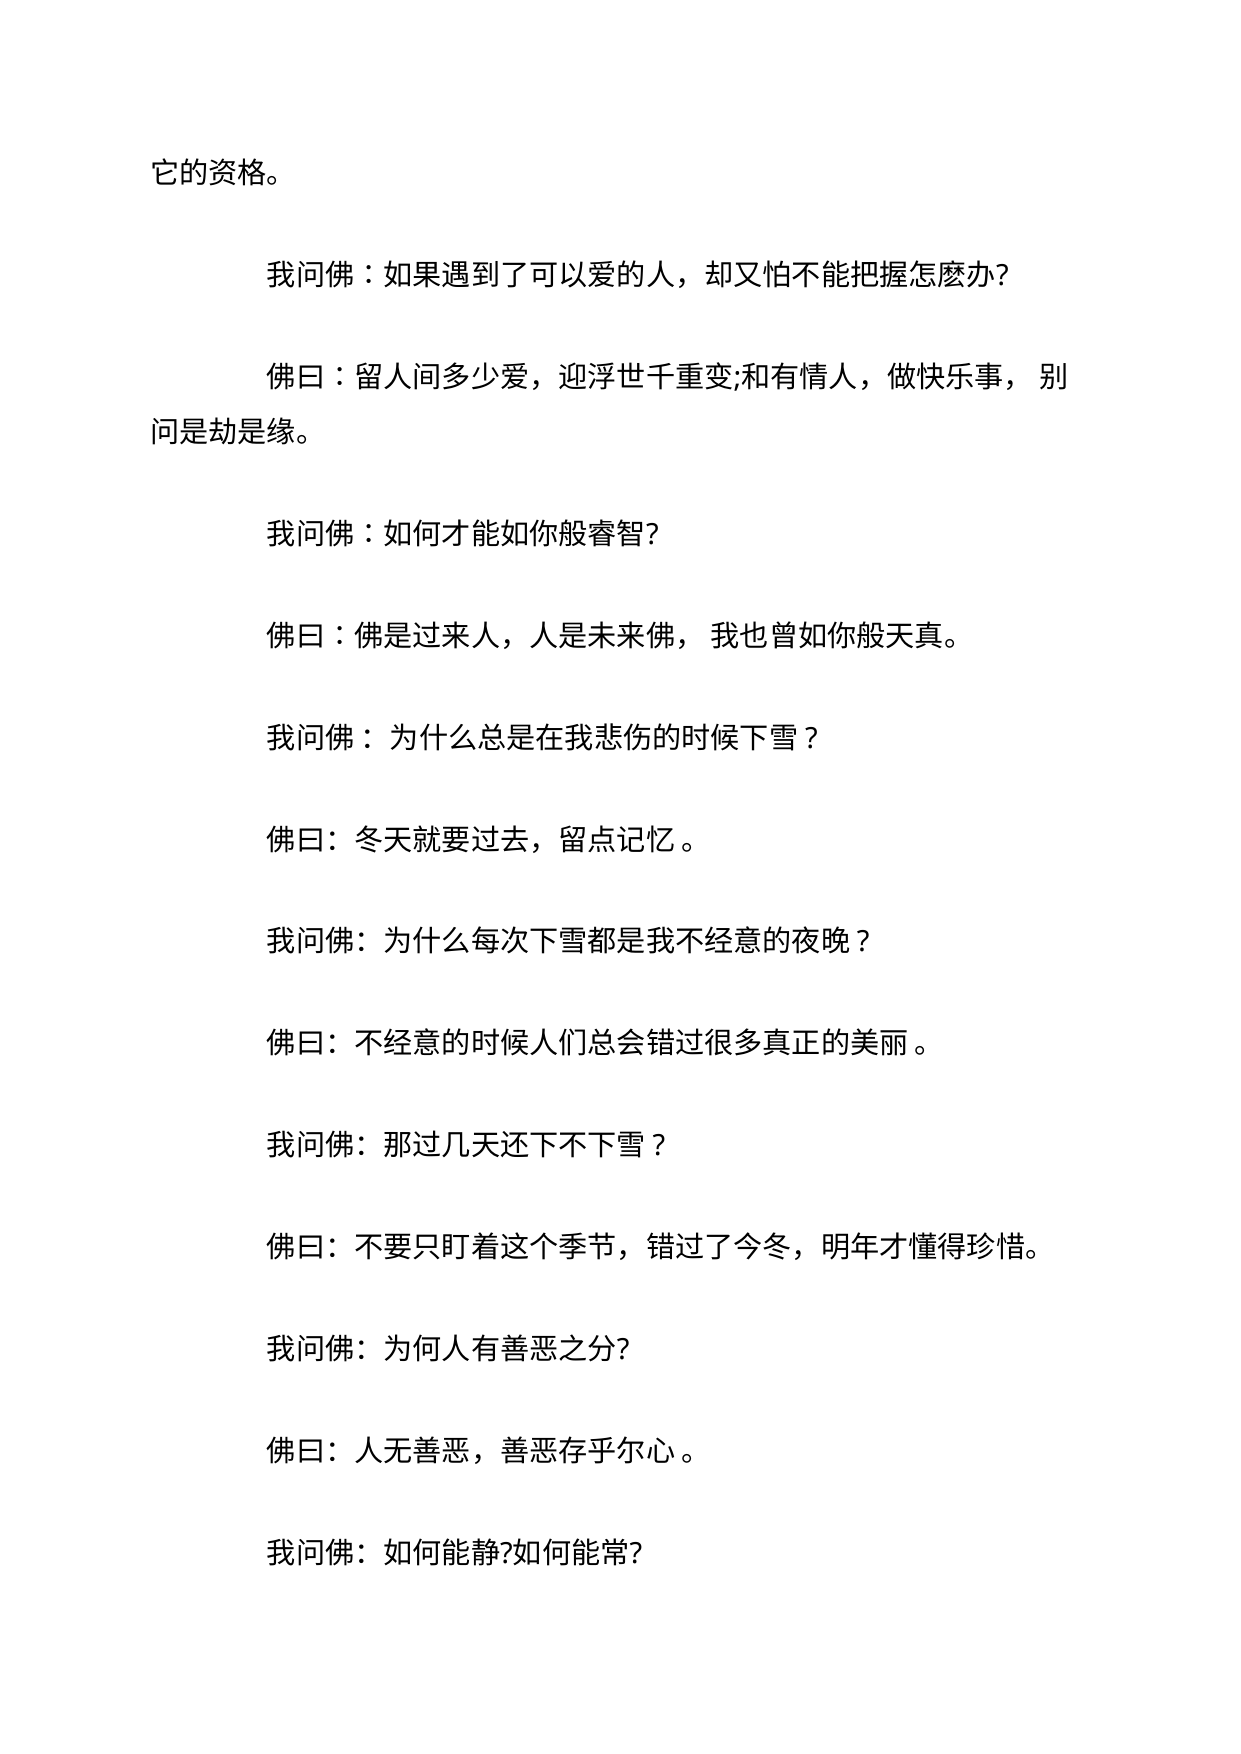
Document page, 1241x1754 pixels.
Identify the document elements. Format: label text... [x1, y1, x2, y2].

text 佛曰∶留人间多少爱，迎浮世千重变;和有情人，做快乐事， 别问是劫是缘。 [150, 354, 1090, 451]
text 我问佛 ：为什么总是在我悲伤的时候下雪 ? [150, 714, 1090, 757]
text 我问佛∶如果遇到了可以爱的人，却又怕不能把握怎麽办? [150, 252, 1090, 294]
text 我问佛：为何人有善恶之分? [150, 1326, 1090, 1368]
text 佛曰：人无善恶，善恶存乎尔心 。 [150, 1427, 1090, 1470]
text 佛曰：不经意的时候人们总会错过很多真正的美丽 。 [150, 1020, 1090, 1062]
text 我问佛∶如何才能如你般睿智? [150, 511, 1090, 553]
text 佛曰：冬天就要过去，留点记忆 。 [150, 816, 1090, 858]
text 我问佛：如何能静?如何能常? [150, 1529, 1090, 1572]
text 佛曰∶佛是过来人，人是未来佛， 我也曾如你般天真。 [150, 612, 1090, 655]
text 我问佛：为什么每次下雪都是我不经意的夜晚 ? [150, 918, 1090, 960]
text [150, 150, 1090, 192]
text 佛曰：不要只盯着这个季节，错过了今冬，明年才懂得珍惜。 [150, 1224, 1090, 1266]
text 我问佛：那过几天还下不下雪 ? [150, 1122, 1090, 1164]
